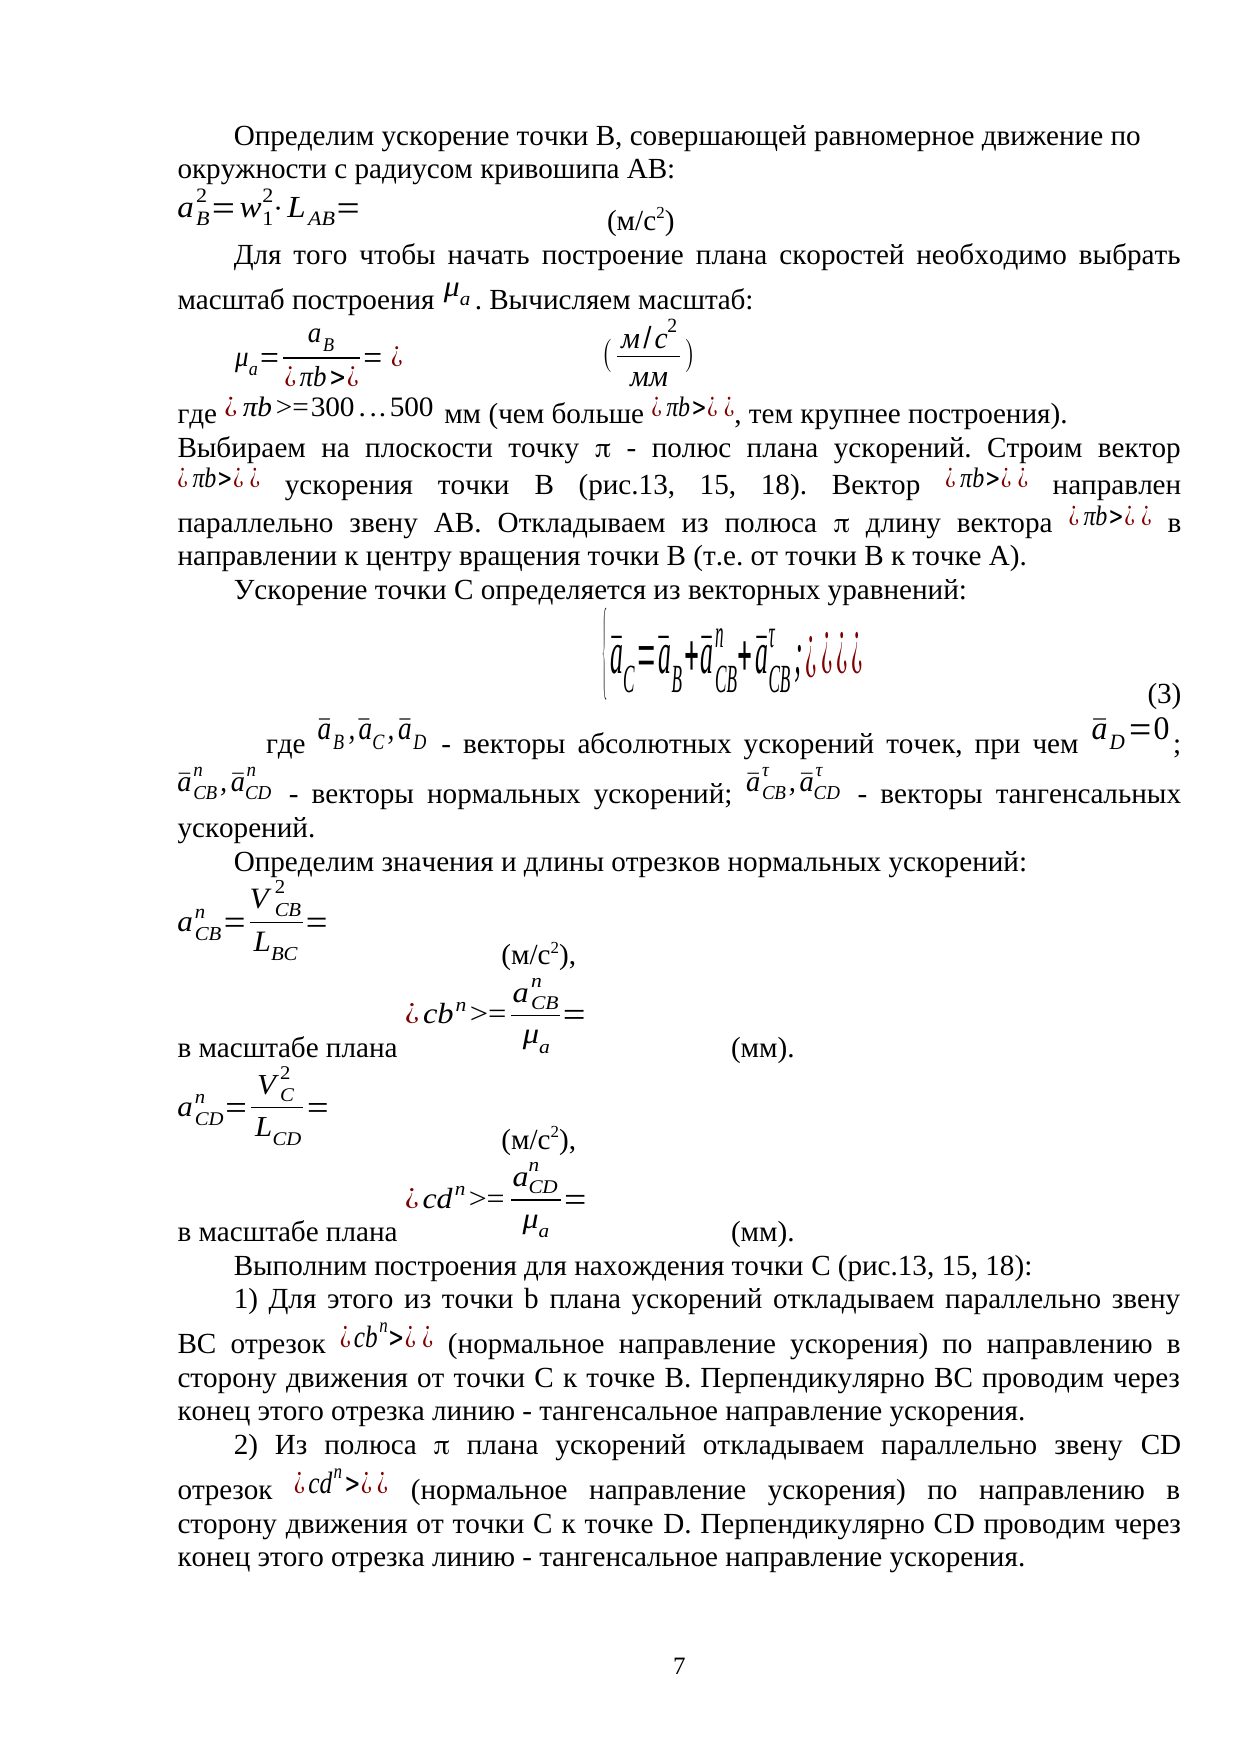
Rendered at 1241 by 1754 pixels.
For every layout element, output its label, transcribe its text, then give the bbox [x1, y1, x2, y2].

text (3) [177, 606, 1181, 710]
text 2) Из полюса плана ускорений откладываем параллельно звену CD отрезок (нормальное направление ускорения) по направлению в сторону движения от точки С к точке D. Перпендикулярно CD проводим через конец этого отрезка линию - тангенсальное направление ускорения. [177, 1427, 1181, 1573]
text (м/c2) [177, 185, 1181, 237]
text Для того чтобы начать построение плана скоростей необходимо выбрать масштаб построения . Вычисляем масштаб: [177, 237, 1181, 316]
text где мм (чем больше , тем крупнее построения). [177, 392, 1181, 430]
text (м/с2), [177, 877, 1181, 971]
text в масштабе плана (мм). [177, 1155, 1181, 1248]
text Выбираем на плоскости точку - полюс плана ускорений. Строим вектор ускорения точки B (рис.13, 15, 18). Вектор направлен параллельно звену AB. Откладываем из полюса длину вектора в направлении к центру вращения точки B (т.е. от точки B к точке A). [177, 430, 1181, 572]
text Ускорение точки C определяется из векторных уравнений: [177, 572, 1181, 606]
text 1) Для этого из точки b плана ускорений откладываем параллельно звену BC отрезок (нормальное направление ускорения) по направлению в сторону движения от точки С к точке В. Перпендикулярно BC проводим через конец этого отрезка линию - тангенсальное направление ускорения. [177, 1281, 1181, 1427]
text (м/с2), [177, 1063, 1181, 1155]
text Определим ускорение точки B, совершающей равномерное движение по окружности с радиусом кривошипа AB: [177, 118, 1181, 185]
text в масштабе плана (мм). [177, 971, 1181, 1063]
text где - векторы абсолютных ускорений точек, при чем ; - векторы нормальных ускорений; - векторы тангенсальных ускорений. [177, 710, 1181, 844]
text Выполним построения для нахождения точки C (рис.13, 15, 18): [177, 1248, 1181, 1281]
text Определим значения и длины отрезков нормальных ускорений: [177, 844, 1181, 877]
